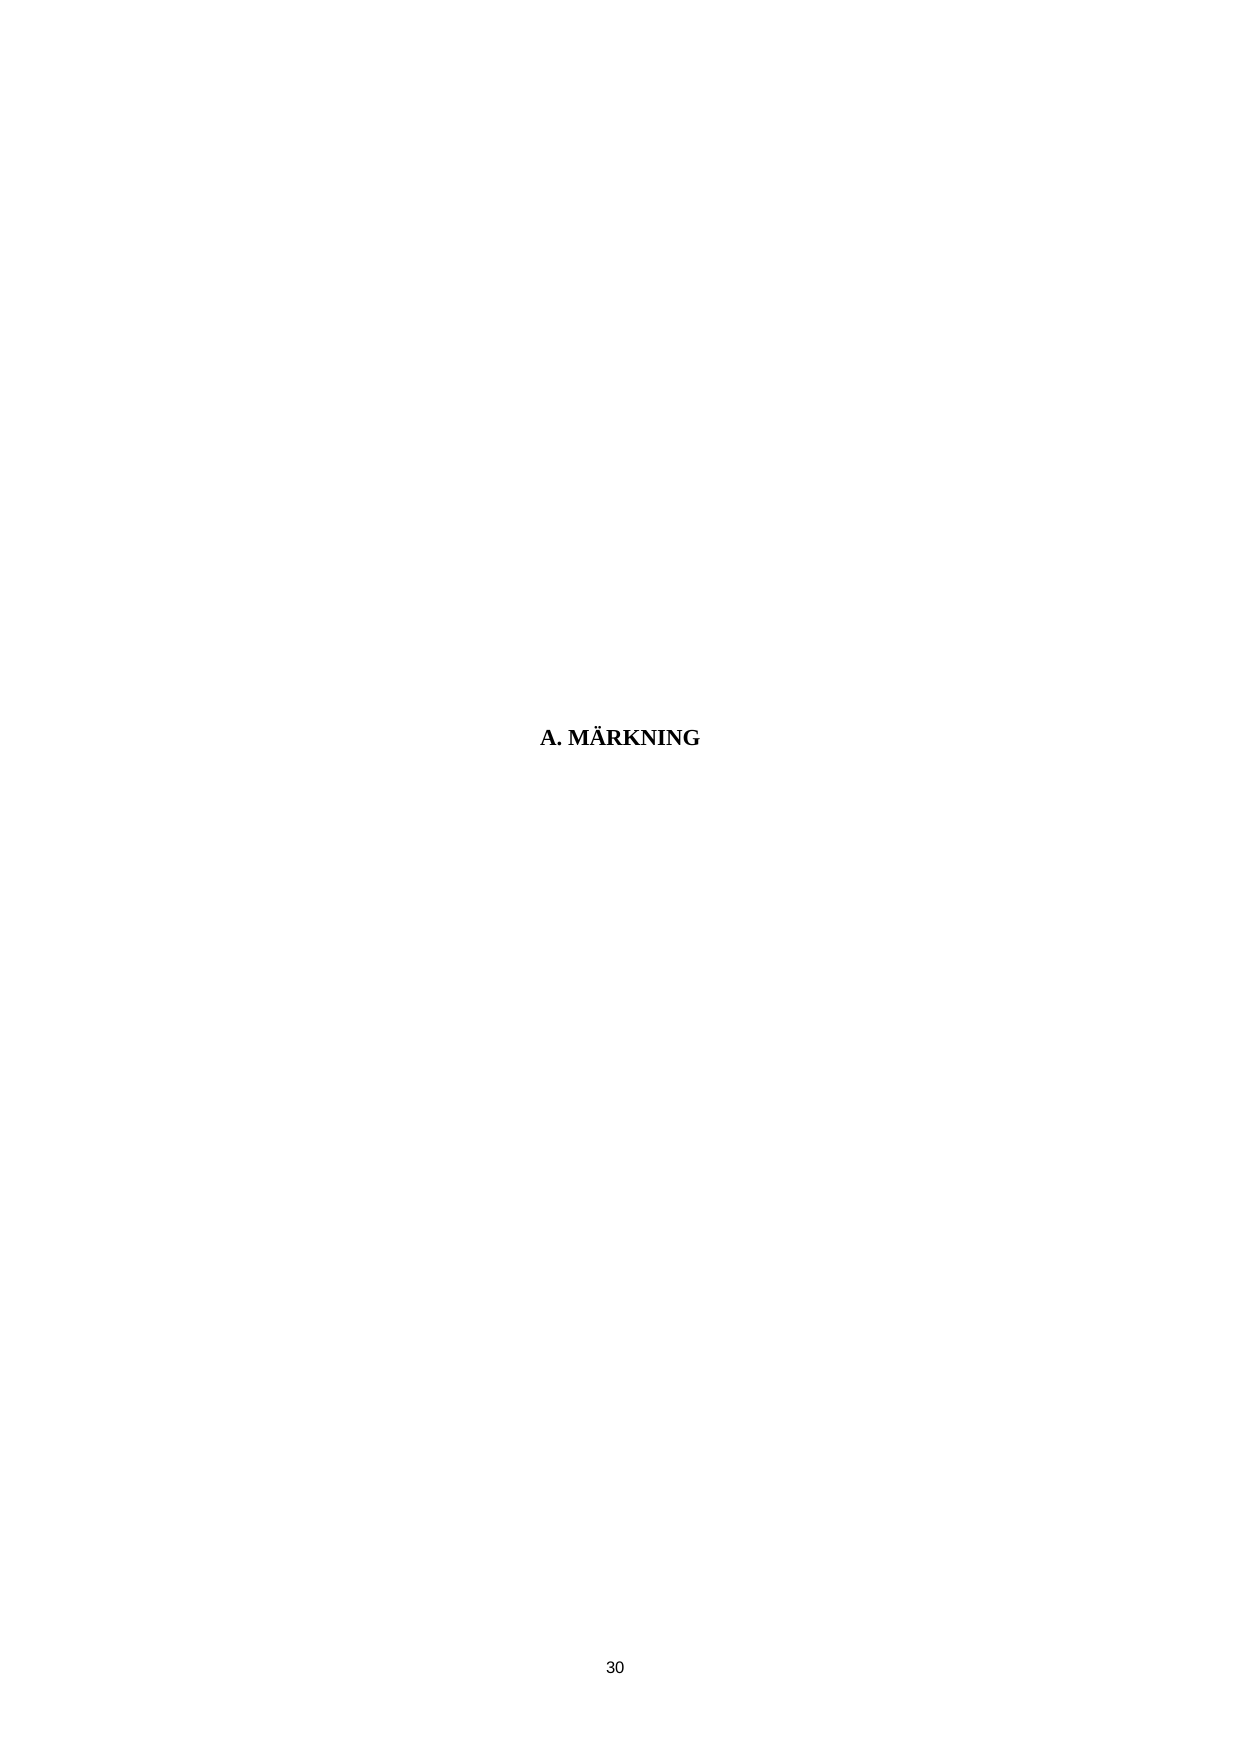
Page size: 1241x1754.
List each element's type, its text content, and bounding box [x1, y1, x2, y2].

text A. MÄRKNING [148, 724, 1092, 751]
